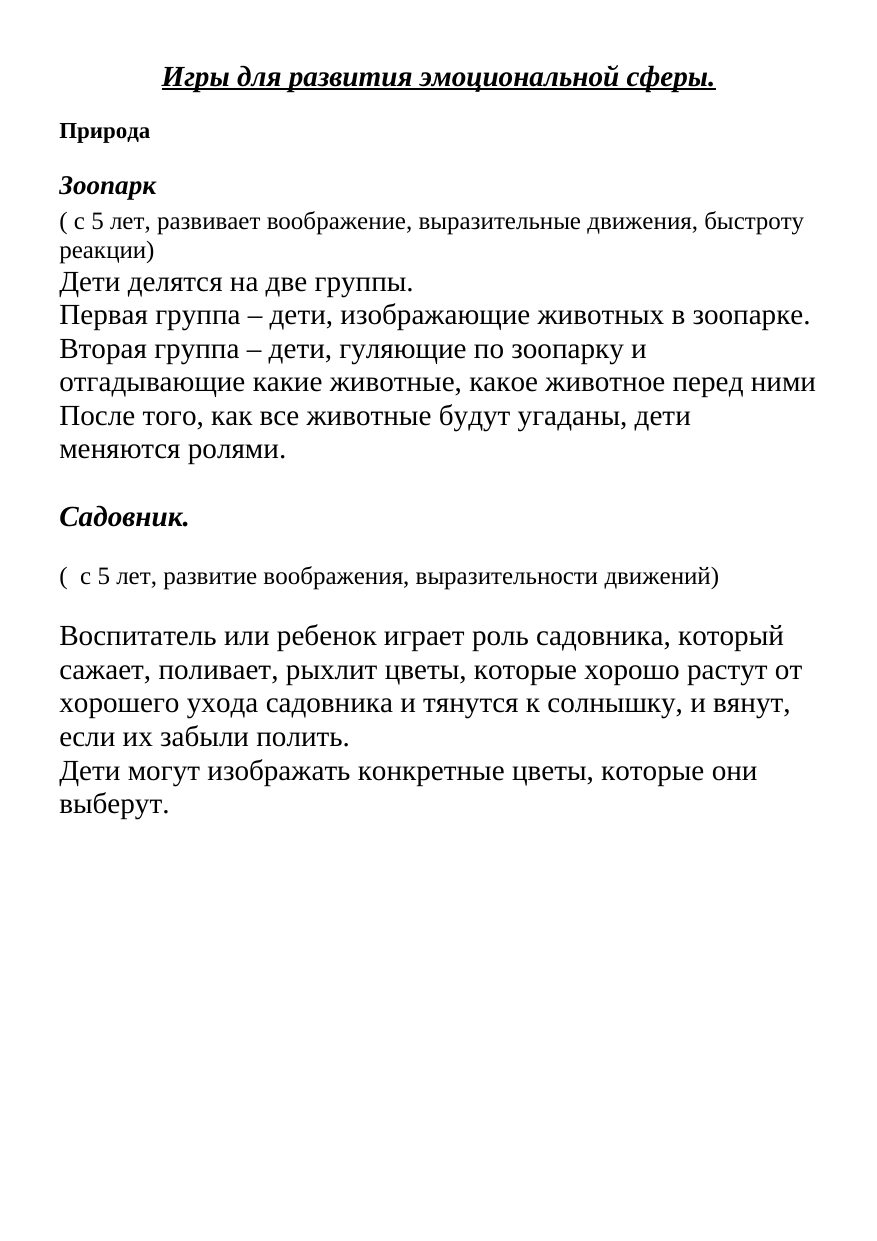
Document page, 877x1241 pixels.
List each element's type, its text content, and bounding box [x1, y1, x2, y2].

text Вторая группа – дети, гуляющие по зоопарку и отгадывающие какие животные, какое животное перед ними [59, 331, 818, 398]
subtitle Природа [59, 118, 818, 144]
text Дети делятся на две группы. [59, 264, 818, 297]
text Первая группа – дети, изображающие животных в зоопарке. [59, 297, 818, 331]
text ( с 5 лет, развитие воображения, выразительности движений) [59, 561, 818, 590]
text После того, как все животные будут угаданы, дети меняются ролями. [59, 398, 818, 465]
subtitle Зоопарк [59, 169, 818, 200]
text Садовник. [59, 499, 818, 532]
text Воспитатель или ребенок играет роль садовника, который сажает, поливает, рыхлит цветы, которые хорошо растут от хорошего ухода садовника и тянутся к солнышку, и вянут, если их забыли полить. [59, 618, 818, 753]
text Дети могут изображать конкретные цветы, которые они выберут. [59, 753, 818, 820]
text Игры для развития эмоциональной сферы. [59, 59, 818, 93]
text ( с 5 лет, развивает воображение, выразительные движения, быстроту реакции) [59, 206, 818, 264]
